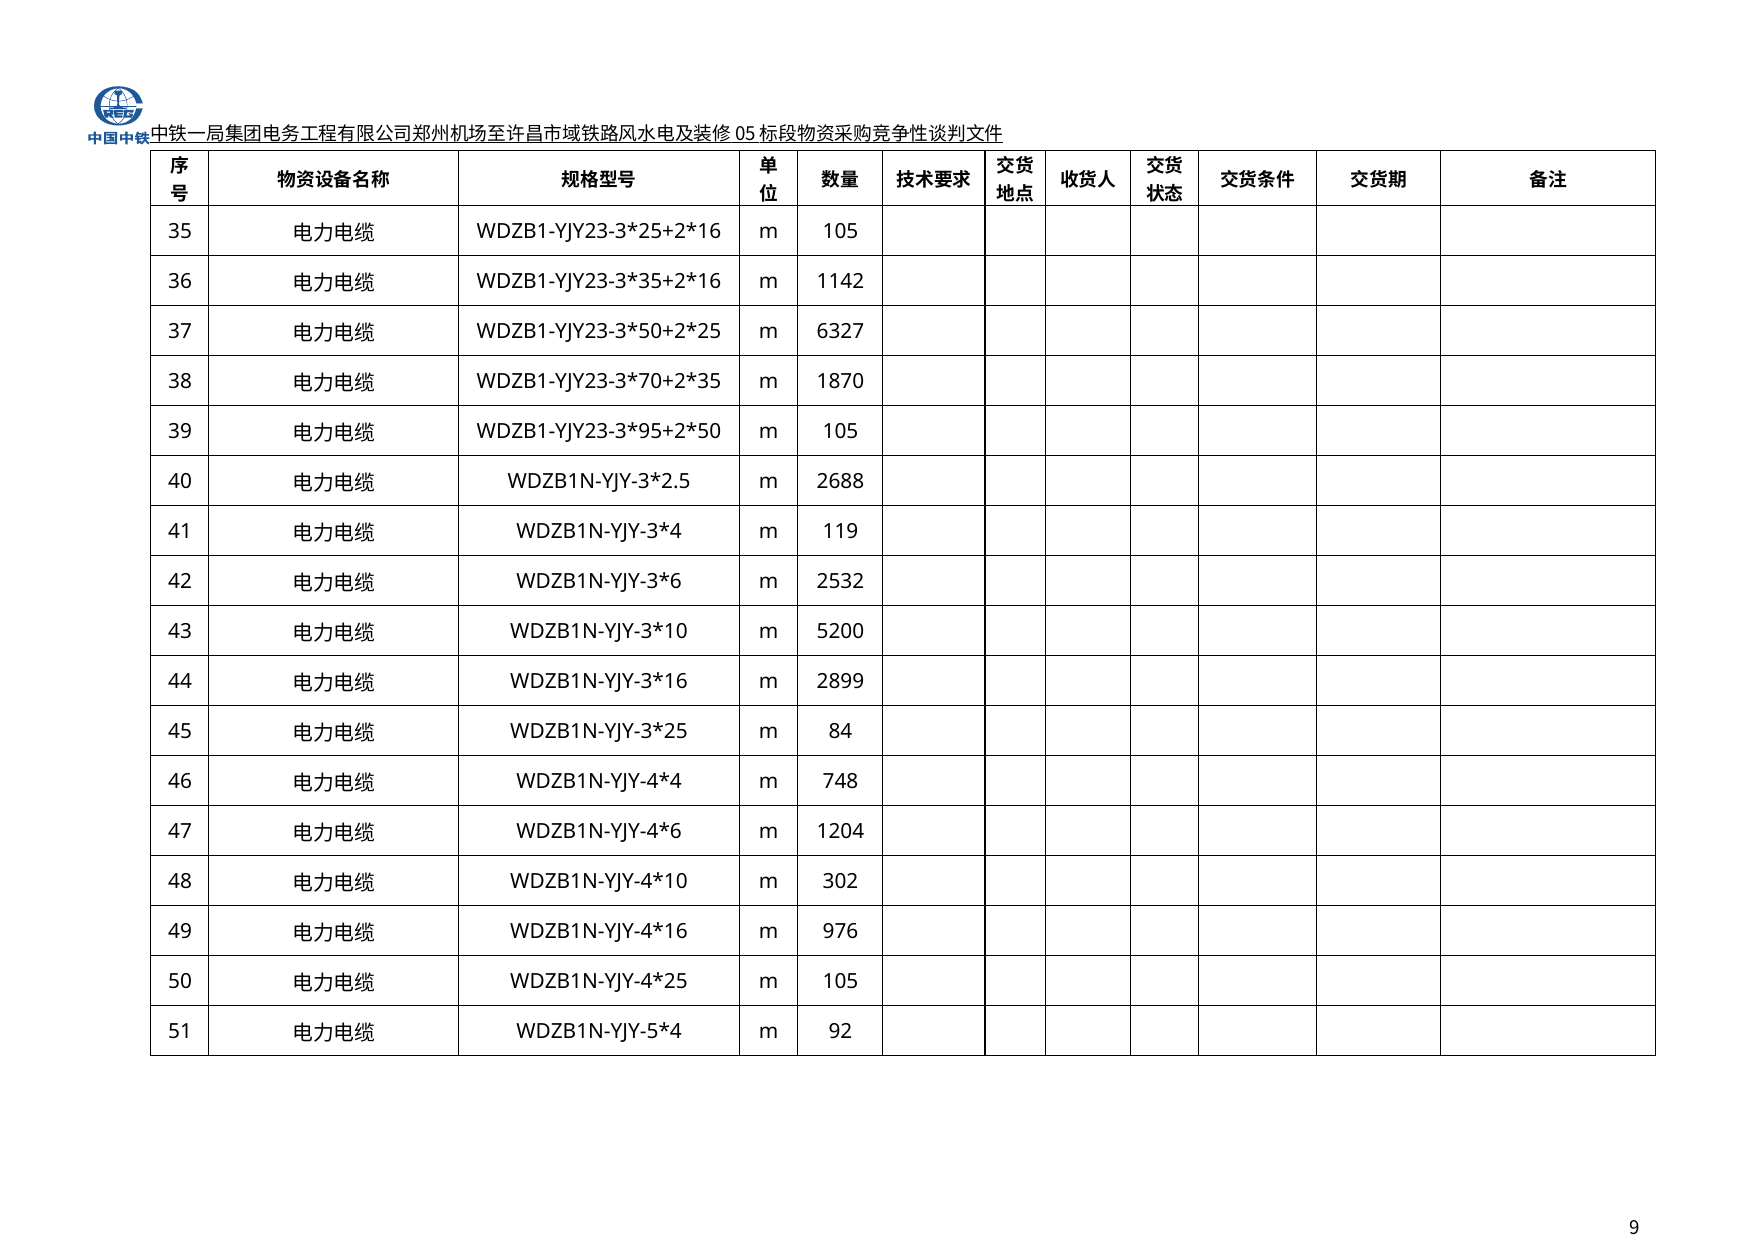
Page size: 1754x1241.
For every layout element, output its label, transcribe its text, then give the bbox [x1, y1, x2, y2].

table_cell WDZB1N-YJY-5*4 [459, 1006, 739, 1055]
table_cell [1131, 356, 1198, 405]
table_cell [883, 656, 984, 705]
table_cell [1317, 556, 1440, 605]
table_cell [1046, 906, 1130, 955]
table_cell [986, 556, 1045, 605]
table_cell WDZB1N-YJY-3*6 [459, 556, 739, 605]
table_cell [1441, 206, 1655, 255]
table_cell [883, 906, 984, 955]
table_cell WDZB1-YJY23-3*25+2*16 [459, 206, 739, 255]
table_header 交货状态 [1131, 151, 1198, 205]
table_cell [883, 406, 984, 455]
table_cell [1441, 506, 1655, 555]
table_cell [1046, 556, 1130, 605]
table_cell [1131, 706, 1198, 755]
table_cell [883, 456, 984, 505]
table_cell m [740, 756, 797, 805]
table_cell WDZB1-YJY23-3*95+2*50 [459, 406, 739, 455]
table_cell 2688 [798, 456, 882, 505]
table_cell 电力电缆 [209, 606, 458, 655]
table_cell 48 [151, 856, 208, 905]
table_cell [883, 356, 984, 405]
table_cell [1441, 656, 1655, 705]
table_cell 105 [798, 406, 882, 455]
table_cell [1046, 356, 1130, 405]
table_cell m [740, 356, 797, 405]
table_cell [1199, 1006, 1316, 1055]
table_cell [986, 956, 1045, 1005]
table_cell 39 [151, 406, 208, 455]
table_cell 41 [151, 506, 208, 555]
table_cell [1317, 256, 1440, 305]
table_cell [1441, 956, 1655, 1005]
table_cell 35 [151, 206, 208, 255]
table_cell 47 [151, 806, 208, 855]
table_cell WDZB1N-YJY-4*16 [459, 906, 739, 955]
table_cell 电力电缆 [209, 306, 458, 355]
table_cell WDZB1N-YJY-4*6 [459, 806, 739, 855]
table_cell [1317, 356, 1440, 405]
table_header 单位 [740, 151, 797, 205]
table_cell 电力电缆 [209, 956, 458, 1005]
table_header 数量 [798, 151, 882, 205]
table_header 物资设备名称 [209, 151, 458, 205]
table_cell [1199, 906, 1316, 955]
table_cell [1046, 706, 1130, 755]
table_cell [1131, 856, 1198, 905]
table_cell m [740, 206, 797, 255]
table_header 技术要求 [883, 151, 984, 205]
table_cell WDZB1N-YJY-3*16 [459, 656, 739, 705]
table_cell WDZB1N-YJY-4*4 [459, 756, 739, 805]
table_cell [1441, 456, 1655, 505]
table_cell [1317, 206, 1440, 255]
table_cell 电力电缆 [209, 656, 458, 705]
table_cell [1199, 456, 1316, 505]
table_cell [1199, 406, 1316, 455]
table_cell [986, 906, 1045, 955]
table_cell [986, 856, 1045, 905]
table_cell [883, 506, 984, 555]
table_cell WDZB1N-YJY-3*10 [459, 606, 739, 655]
table_cell 38 [151, 356, 208, 405]
table_cell 电力电缆 [209, 556, 458, 605]
table_cell 748 [798, 756, 882, 805]
table_cell [1131, 506, 1198, 555]
table_cell [883, 556, 984, 605]
table_cell [986, 356, 1045, 405]
table_cell WDZB1-YJY23-3*35+2*16 [459, 256, 739, 305]
table_cell [1441, 706, 1655, 755]
table_cell [1046, 806, 1130, 855]
table_cell [1199, 256, 1316, 305]
table_cell [1131, 556, 1198, 605]
table_cell 1870 [798, 356, 882, 405]
table_cell [1046, 606, 1130, 655]
table_header 序号 [151, 151, 208, 205]
table_cell [883, 806, 984, 855]
table_cell [1441, 256, 1655, 305]
table_cell m [740, 256, 797, 305]
table_cell [1317, 706, 1440, 755]
table_cell [1046, 406, 1130, 455]
table_cell [1441, 806, 1655, 855]
table_cell [1441, 756, 1655, 805]
table_cell [1317, 606, 1440, 655]
table_cell m [740, 706, 797, 755]
table_cell m [740, 856, 797, 905]
table_cell WDZB1N-YJY-3*25 [459, 706, 739, 755]
table_cell [1131, 606, 1198, 655]
table_cell [1441, 606, 1655, 655]
table_cell [883, 1006, 984, 1055]
table_header 交货地点 [986, 151, 1045, 205]
table_cell 302 [798, 856, 882, 905]
table_cell [1131, 456, 1198, 505]
table_cell 2899 [798, 656, 882, 705]
table_cell [1441, 856, 1655, 905]
table_cell [1046, 256, 1130, 305]
table_cell 42 [151, 556, 208, 605]
table_cell [1131, 756, 1198, 805]
table_cell [986, 1006, 1045, 1055]
table_cell [1441, 406, 1655, 455]
table_cell [1046, 306, 1130, 355]
table_cell 1204 [798, 806, 882, 855]
table_cell [1317, 506, 1440, 555]
table_cell [1317, 1006, 1440, 1055]
table_cell 46 [151, 756, 208, 805]
table_cell 电力电缆 [209, 206, 458, 255]
table_header 备注 [1441, 151, 1655, 205]
table_cell [883, 856, 984, 905]
table_cell [1317, 856, 1440, 905]
table_cell [1131, 956, 1198, 1005]
table_cell [1441, 906, 1655, 955]
table_cell [986, 506, 1045, 555]
table_cell m [740, 406, 797, 455]
table_cell [986, 756, 1045, 805]
table_cell [1199, 856, 1316, 905]
table_cell 电力电缆 [209, 1006, 458, 1055]
table_cell m [740, 606, 797, 655]
table_cell [1317, 806, 1440, 855]
table_cell [986, 406, 1045, 455]
table_cell [1199, 556, 1316, 605]
table_cell [986, 456, 1045, 505]
table_cell 976 [798, 906, 882, 955]
table_cell m [740, 556, 797, 605]
table_cell [883, 956, 984, 1005]
table_header 交货期 [1317, 151, 1440, 205]
table_cell [1046, 456, 1130, 505]
table_cell [1131, 406, 1198, 455]
table_cell 电力电缆 [209, 856, 458, 905]
table_cell 电力电缆 [209, 456, 458, 505]
table_cell 电力电缆 [209, 756, 458, 805]
table_cell m [740, 306, 797, 355]
table_cell [1317, 756, 1440, 805]
table_cell 105 [798, 956, 882, 1005]
table_cell [1199, 656, 1316, 705]
table_cell [1046, 956, 1130, 1005]
table_cell [883, 756, 984, 805]
table_cell WDZB1-YJY23-3*70+2*35 [459, 356, 739, 405]
table_cell [883, 706, 984, 755]
table_cell [883, 256, 984, 305]
table_cell 84 [798, 706, 882, 755]
table_cell [1317, 956, 1440, 1005]
table_cell [986, 806, 1045, 855]
table_cell 电力电缆 [209, 906, 458, 955]
table_cell [1317, 306, 1440, 355]
table_cell m [740, 806, 797, 855]
table_cell [1131, 806, 1198, 855]
table_cell 50 [151, 956, 208, 1005]
table_cell [883, 306, 984, 355]
table_cell [1046, 756, 1130, 805]
table_cell [1199, 706, 1316, 755]
table_cell [986, 306, 1045, 355]
table_cell [1046, 1006, 1130, 1055]
table_cell [1441, 356, 1655, 405]
table_cell [1046, 856, 1130, 905]
table_cell 36 [151, 256, 208, 305]
table_cell [1199, 606, 1316, 655]
table_cell [1131, 1006, 1198, 1055]
table_cell 92 [798, 1006, 882, 1055]
table_cell [1131, 656, 1198, 705]
table_cell m [740, 506, 797, 555]
table_cell [1441, 306, 1655, 355]
table_cell 45 [151, 706, 208, 755]
table_cell [1199, 356, 1316, 405]
table_cell [1317, 906, 1440, 955]
table_cell [883, 606, 984, 655]
table_header 收货人 [1046, 151, 1130, 205]
table_cell [1317, 656, 1440, 705]
table_cell 电力电缆 [209, 506, 458, 555]
table_cell [1317, 456, 1440, 505]
table_cell 电力电缆 [209, 356, 458, 405]
table_cell m [740, 456, 797, 505]
table_cell WDZB1N-YJY-4*10 [459, 856, 739, 905]
table_cell 119 [798, 506, 882, 555]
table_cell [1199, 806, 1316, 855]
table_cell [1317, 406, 1440, 455]
table_cell [986, 206, 1045, 255]
table_cell 电力电缆 [209, 256, 458, 305]
table_cell 电力电缆 [209, 806, 458, 855]
table_cell 电力电缆 [209, 406, 458, 455]
table_cell [1199, 756, 1316, 805]
table_cell [986, 606, 1045, 655]
table_cell [1046, 206, 1130, 255]
table_cell 51 [151, 1006, 208, 1055]
table_header 规格型号 [459, 151, 739, 205]
table_cell WDZB1-YJY23-3*50+2*25 [459, 306, 739, 355]
table_cell m [740, 656, 797, 705]
table_cell [986, 656, 1045, 705]
table_cell m [740, 956, 797, 1005]
table_cell [986, 706, 1045, 755]
table_cell 44 [151, 656, 208, 705]
table_cell [1199, 306, 1316, 355]
table_cell 43 [151, 606, 208, 655]
table_cell 电力电缆 [209, 706, 458, 755]
table_cell 37 [151, 306, 208, 355]
table_cell [1131, 306, 1198, 355]
table_cell 40 [151, 456, 208, 505]
table_cell WDZB1N-YJY-3*2.5 [459, 456, 739, 505]
table_cell 2532 [798, 556, 882, 605]
table_cell [986, 256, 1045, 305]
table_cell [1131, 906, 1198, 955]
table_cell [1199, 956, 1316, 1005]
table_cell WDZB1N-YJY-3*4 [459, 506, 739, 555]
table_cell [1199, 506, 1316, 555]
table_cell 49 [151, 906, 208, 955]
table_cell 6327 [798, 306, 882, 355]
table_cell m [740, 906, 797, 955]
table_cell [883, 206, 984, 255]
table_cell m [740, 1006, 797, 1055]
table_cell 1142 [798, 256, 882, 305]
table_cell [1131, 256, 1198, 305]
table_cell [1199, 206, 1316, 255]
table_cell 5200 [798, 606, 882, 655]
table_header 交货条件 [1199, 151, 1316, 205]
table_cell [1441, 1006, 1655, 1055]
table_cell 105 [798, 206, 882, 255]
table_cell [1441, 556, 1655, 605]
table_cell [1046, 506, 1130, 555]
table_cell [1131, 206, 1198, 255]
table_cell [1046, 656, 1130, 705]
table_cell WDZB1N-YJY-4*25 [459, 956, 739, 1005]
